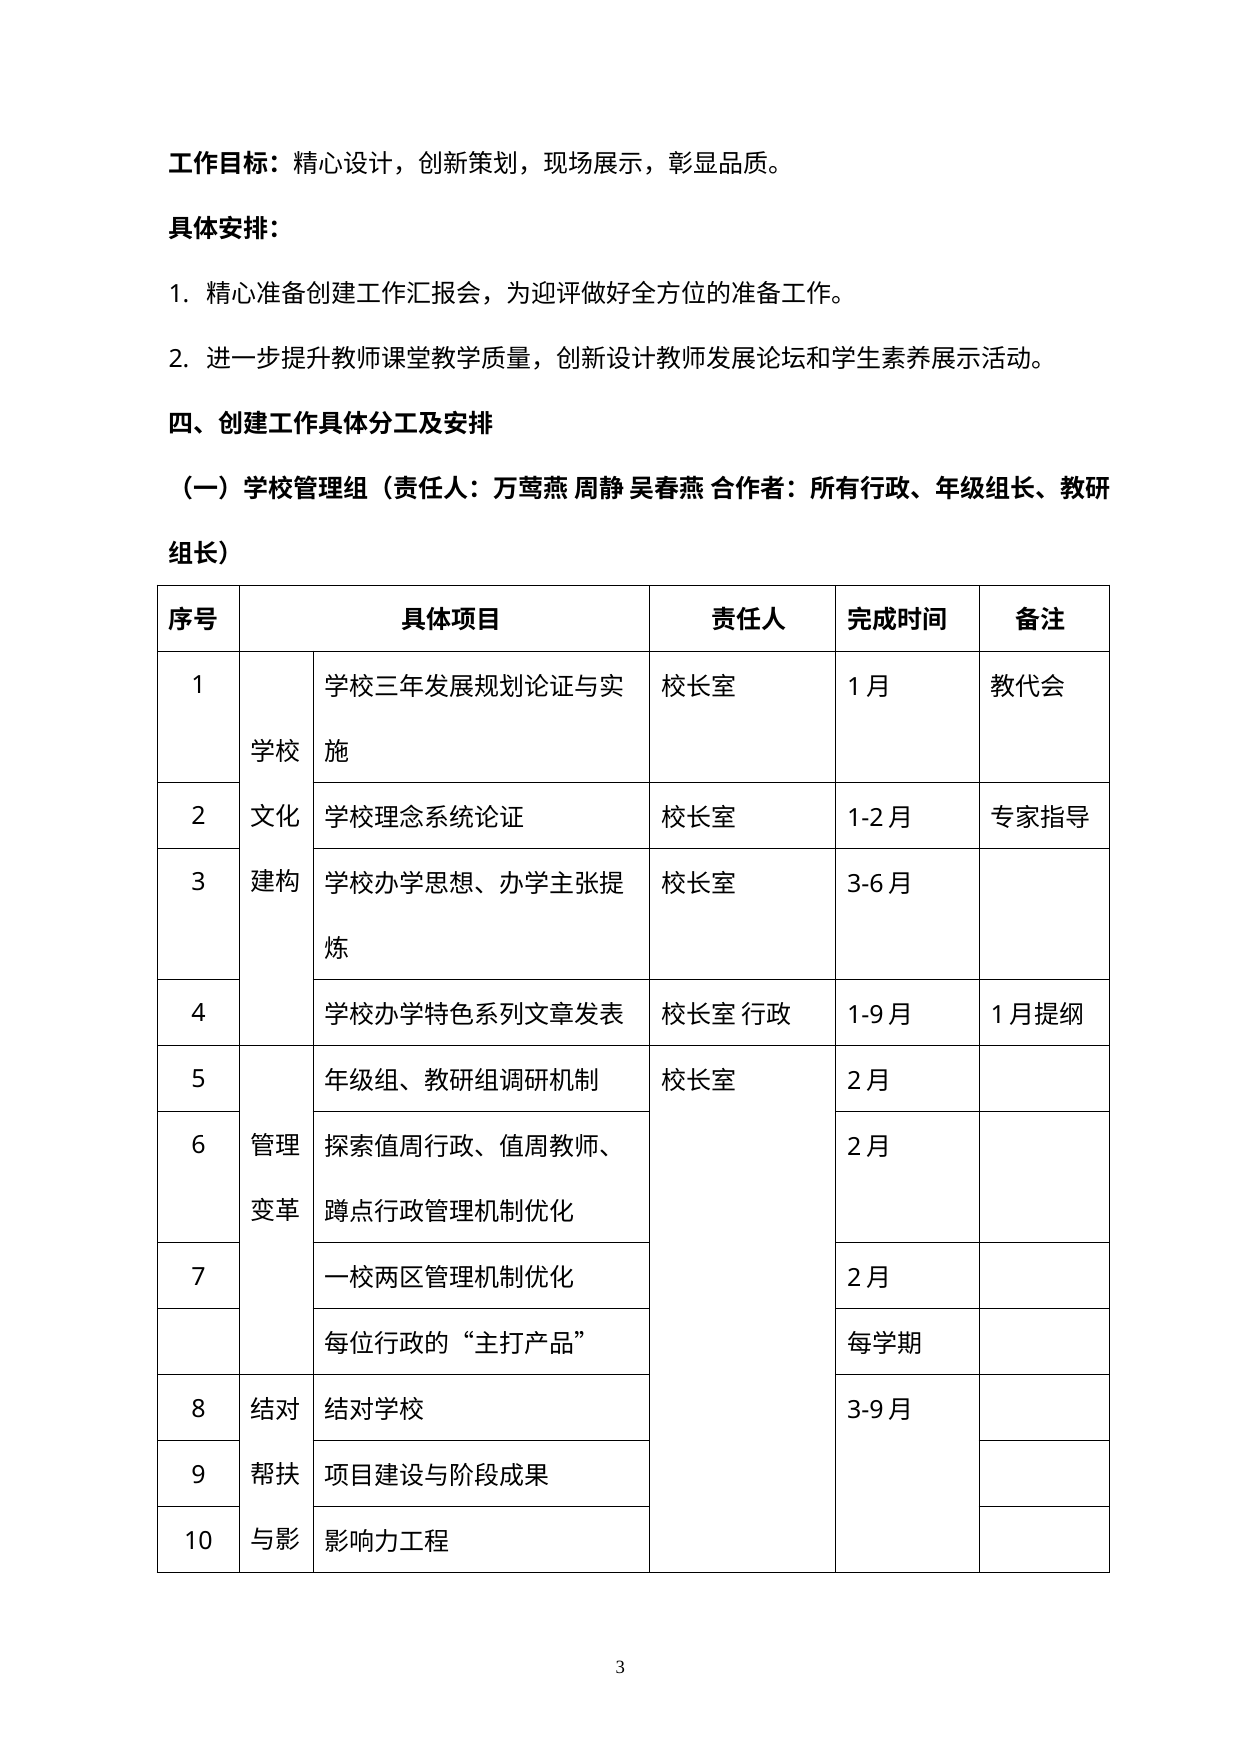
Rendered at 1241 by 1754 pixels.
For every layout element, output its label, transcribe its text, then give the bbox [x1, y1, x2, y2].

table_header 序号 [158, 586, 239, 651]
table_cell 3-9月 [836, 1375, 979, 1572]
table_cell 10 [158, 1507, 239, 1572]
table_cell 校长室 行政 [650, 980, 835, 1045]
table_cell 学校文化建构 [240, 652, 313, 1045]
text （一）学校管理组（责任人：万莺燕 周静 吴春燕 合作者：所有行政、年级组长、教研组长） [168, 454, 1122, 584]
table_cell 1-9月 [836, 980, 979, 1045]
table_cell 1月 [836, 652, 979, 782]
table_cell 影响力工程 [314, 1507, 649, 1572]
table_cell 结对学校 [314, 1375, 649, 1440]
table_cell 7 [158, 1243, 239, 1308]
table_cell 1-2月 [836, 783, 979, 848]
text 工作目标：精心设计，创新策划，现场展示，彰显品质。 [118, 129, 1122, 194]
table_cell 管理变革 [240, 1046, 313, 1374]
table_cell 8 [158, 1375, 239, 1440]
table_cell 2 [158, 783, 239, 848]
table_cell 学校理念系统论证 [314, 783, 649, 848]
table_cell 4 [158, 980, 239, 1045]
table_header 备注 [980, 586, 1109, 651]
table_cell 校长室 [650, 783, 835, 848]
table_cell [158, 1309, 239, 1374]
table_cell [980, 1112, 1109, 1242]
table_cell [980, 1046, 1109, 1111]
table_cell 学校办学思想、办学主张提炼 [314, 849, 649, 979]
list 精心准备创建工作汇报会，为迎评做好全方位的准备工作。 [168, 259, 1122, 324]
table_cell 6 [158, 1112, 239, 1242]
table_cell 学校办学特色系列文章发表 [314, 980, 649, 1045]
table_header 具体项目 [240, 586, 649, 651]
text 四、创建工作具体分工及安排 [168, 389, 1122, 454]
table_cell 探索值周行政、值周教师、蹲点行政管理机制优化 [314, 1112, 649, 1242]
table_cell 专家指导 [980, 783, 1109, 848]
table_cell 3 [158, 849, 239, 979]
list 进一步提升教师课堂教学质量，创新设计教师发展论坛和学生素养展示活动。 [168, 324, 1122, 389]
table_cell 1 [158, 652, 239, 782]
table_cell 学校三年发展规划论证与实施 [314, 652, 649, 782]
table_cell 校长室 [650, 1046, 835, 1572]
table_cell 教代会 [980, 652, 1109, 782]
table_cell 2月 [836, 1243, 979, 1308]
table_cell [980, 849, 1109, 979]
table_cell 校长室 [650, 652, 835, 782]
table_cell 项目建设与阶段成果 [314, 1441, 649, 1506]
table_cell 5 [158, 1046, 239, 1111]
table_cell 3-6月 [836, 849, 979, 979]
table_cell 9 [158, 1441, 239, 1506]
table_cell 年级组、教研组调研机制 [314, 1046, 649, 1111]
table_header 完成时间 [836, 586, 979, 651]
table_cell 一校两区管理机制优化 [314, 1243, 649, 1308]
text 具体安排： [118, 194, 1122, 259]
table_cell [980, 1441, 1109, 1506]
table_cell 每位行政的“主打产品” [314, 1309, 649, 1374]
table_cell 结对帮扶与影响力 [240, 1375, 313, 1572]
table_cell 1月提纲 [980, 980, 1109, 1045]
table_cell 2月 [836, 1112, 979, 1242]
table_cell [980, 1375, 1109, 1440]
table_header 责任人 [650, 586, 835, 651]
table_cell [980, 1243, 1109, 1308]
table_cell [980, 1507, 1109, 1572]
table_cell 每学期 [836, 1309, 979, 1374]
table_cell 2月 [836, 1046, 979, 1111]
table_cell [980, 1309, 1109, 1374]
table_cell 校长室 [650, 849, 835, 979]
